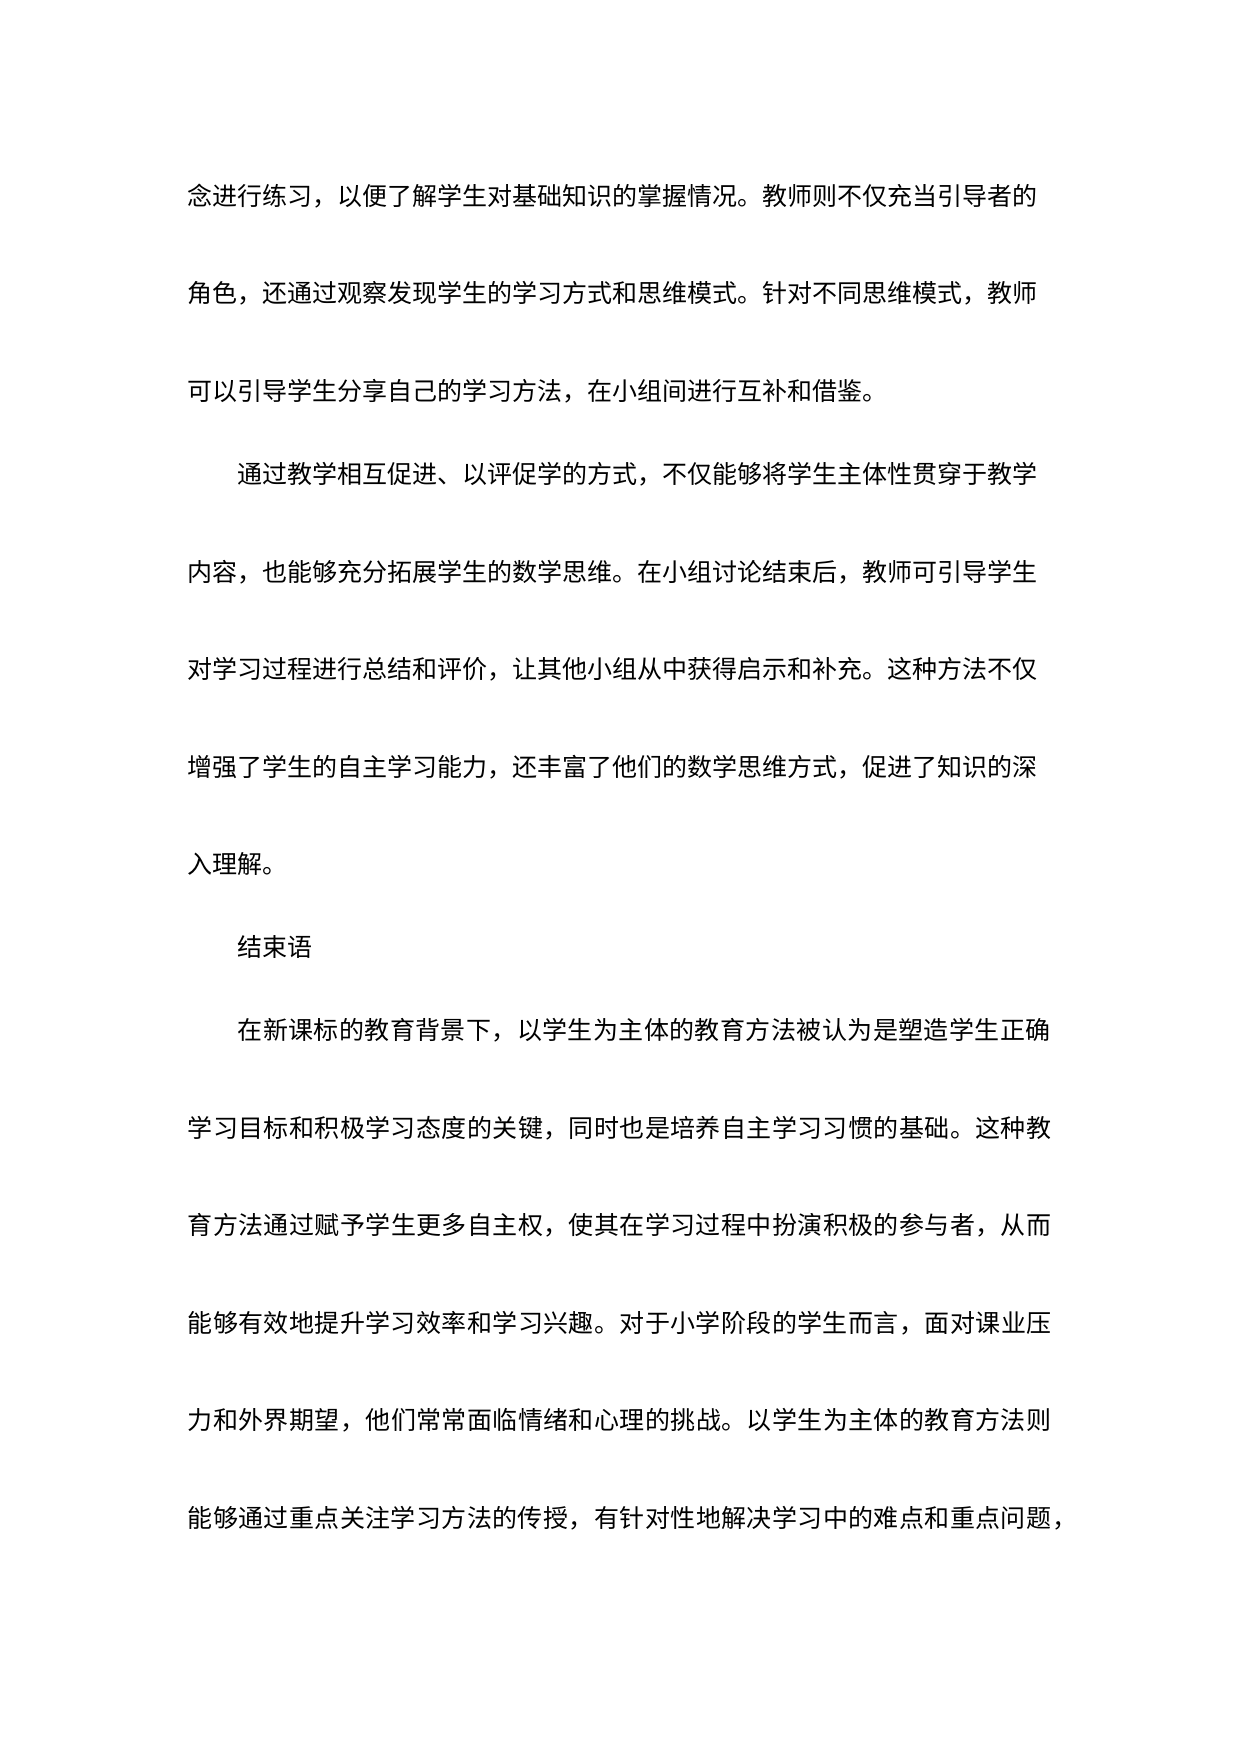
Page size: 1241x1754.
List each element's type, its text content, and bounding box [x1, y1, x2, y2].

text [187, 996, 1053, 1549]
text 通过教学相互促进、以评促学的方式，不仅能够将学生主体性贯穿于教学内容，也能够充分拓展学生的数学思维。在小组讨论结束后，教师可引导学生对学习过程进行总结和评价，让其他小组从中获得启示和补充。这种方法不仅增强了学生的自主学习能力，还丰富了他们的数学思维方式，促进了知识的深入理解。 [187, 440, 1053, 895]
text 结束语 [187, 913, 1053, 978]
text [187, 162, 1053, 422]
